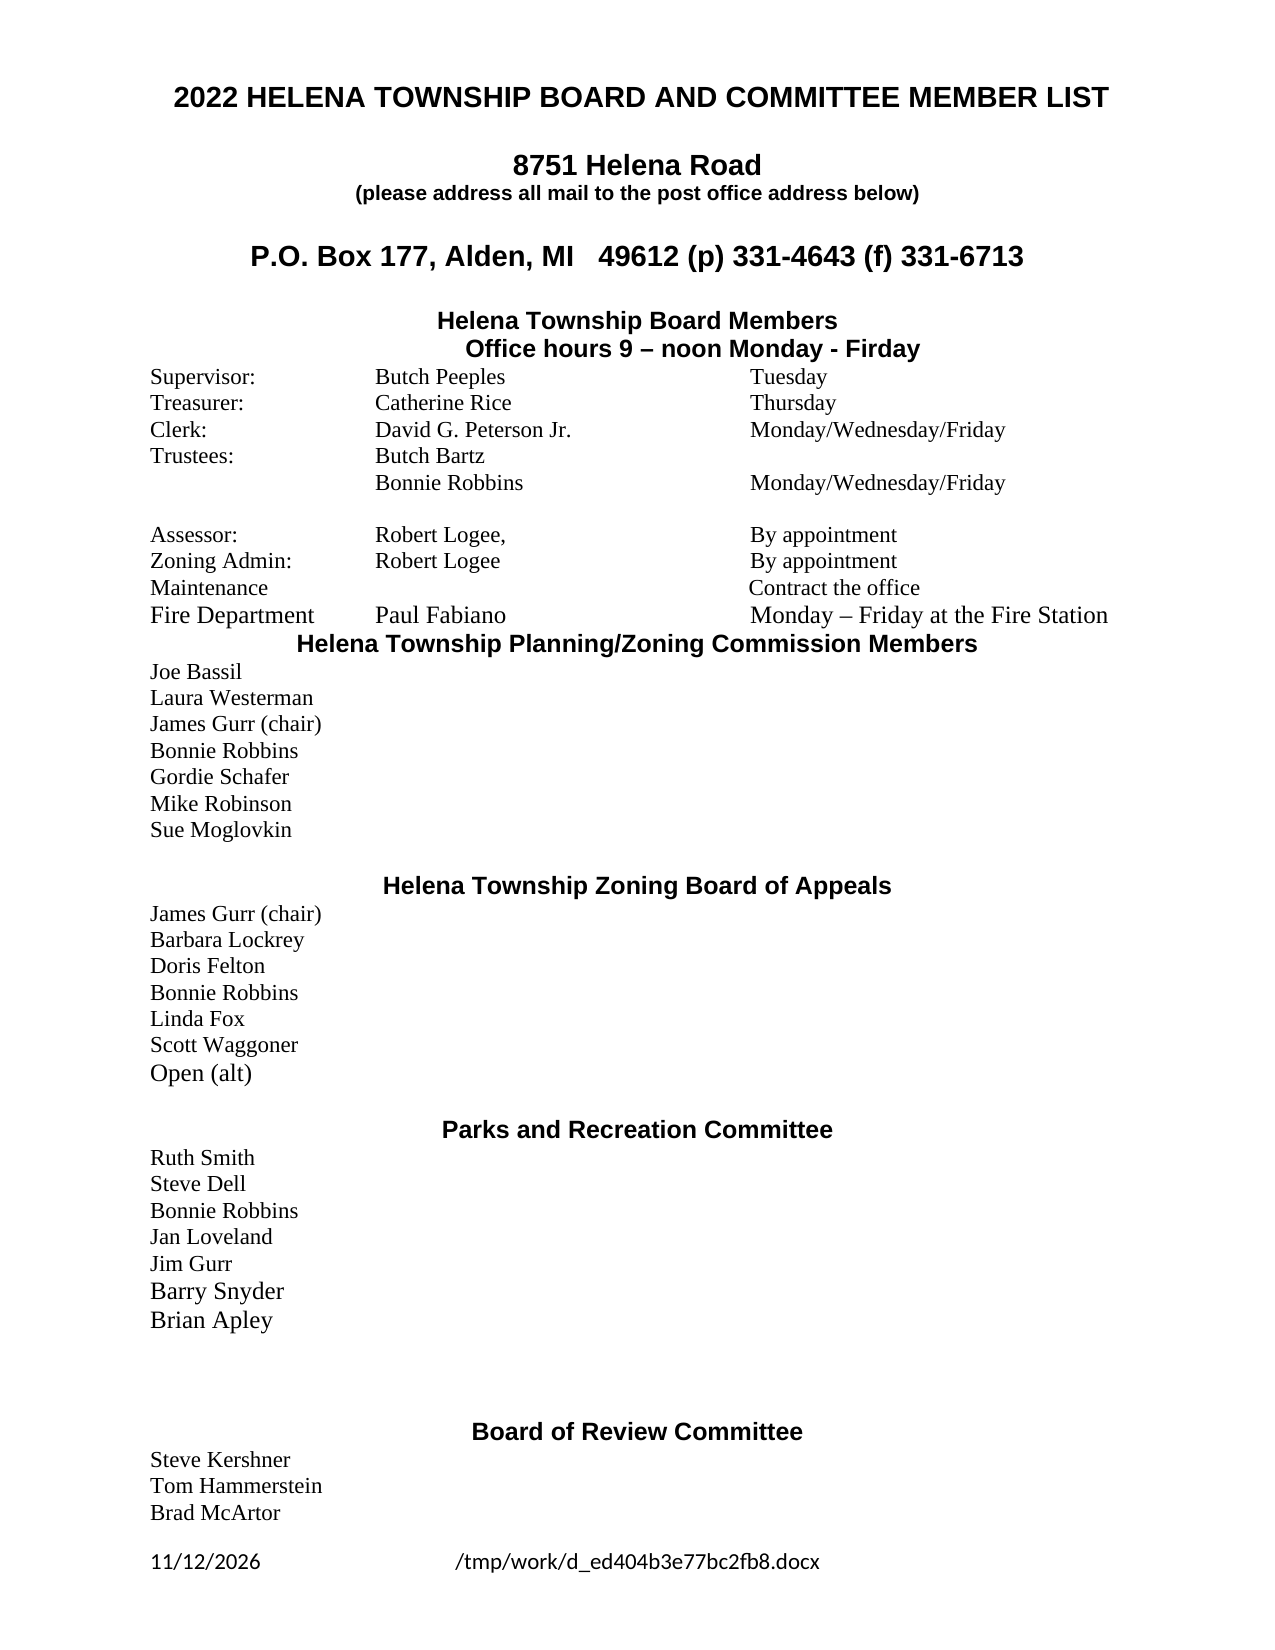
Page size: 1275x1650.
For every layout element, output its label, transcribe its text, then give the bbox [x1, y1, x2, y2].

text Laura Westerman [150, 684, 1125, 711]
text Office hours 9 – noon Monday - Firday [150, 334, 1125, 363]
text Steve Dell [150, 1171, 1125, 1197]
text P.O. Box 177, Alden, MI 49612 (p) 331-4643 (f) 331-6713 [150, 238, 1125, 272]
text Sue Moglovkin [150, 816, 1125, 842]
text Helena Township Board Members [150, 306, 1125, 334]
text (please address all mail to the post office address below) [150, 181, 1125, 205]
text James Gurr (chair) [150, 711, 1125, 737]
text Bonnie Robbins [150, 737, 1125, 763]
text Gordie Schafer [150, 763, 1125, 789]
text Clerk: David G. Peterson Jr. Monday/Wednesday/Friday [150, 416, 1125, 442]
text Trustees: Butch Bartz [150, 442, 1125, 468]
text Bonnie Robbins Monday/Wednesday/Friday [375, 468, 1125, 521]
text Brian Apley [150, 1305, 1125, 1333]
text Supervisor: Butch Peeples Tuesday [150, 363, 1125, 389]
text 2022 HELENA TOWNSHIP BOARD AND COMMITTEE MEMBER LIST [150, 80, 1125, 114]
text Bonnie Robbins [150, 979, 1125, 1005]
text Barbara Lockrey [150, 926, 1125, 952]
text Helena Township Zoning Board of Appeals [150, 871, 1125, 900]
text Open (alt) [150, 1058, 1125, 1087]
text Joe Bassil [150, 658, 1125, 684]
text Treasurer: Catherine Rice Thursday [150, 389, 1125, 416]
text 8751 Helena Road [150, 147, 1125, 181]
text Fire Department Paul Fabiano Monday – Friday at the Fire Station [150, 600, 1125, 629]
text Doris Felton [150, 952, 1125, 979]
text Brad McArtor [150, 1499, 1125, 1525]
text Linda Fox [150, 1005, 1125, 1032]
text Helena Township Planning/Zoning Commission Members [150, 629, 1125, 658]
text Maintenance Contract the office [150, 574, 1125, 600]
text Scott Waggoner [150, 1032, 1125, 1058]
text Parks and Recreation Committee [150, 1115, 1125, 1144]
text Jim Gurr [150, 1249, 1125, 1276]
text Jan Loveland [150, 1223, 1125, 1249]
text Barry Snyder [150, 1276, 1125, 1305]
text Steve Kershner [150, 1446, 1125, 1472]
text James Gurr (chair) [150, 900, 1125, 926]
text Mike Robinson [150, 789, 1125, 816]
text Board of Review Committee [150, 1417, 1125, 1446]
text Assessor: Robert Logee, By appointment [150, 521, 1125, 548]
text Ruth Smith [150, 1144, 1125, 1171]
text Tom Hammerstein [150, 1472, 1125, 1499]
text Zoning Admin: Robert Logee By appointment [150, 548, 1125, 574]
text Bonnie Robbins [150, 1197, 1125, 1223]
